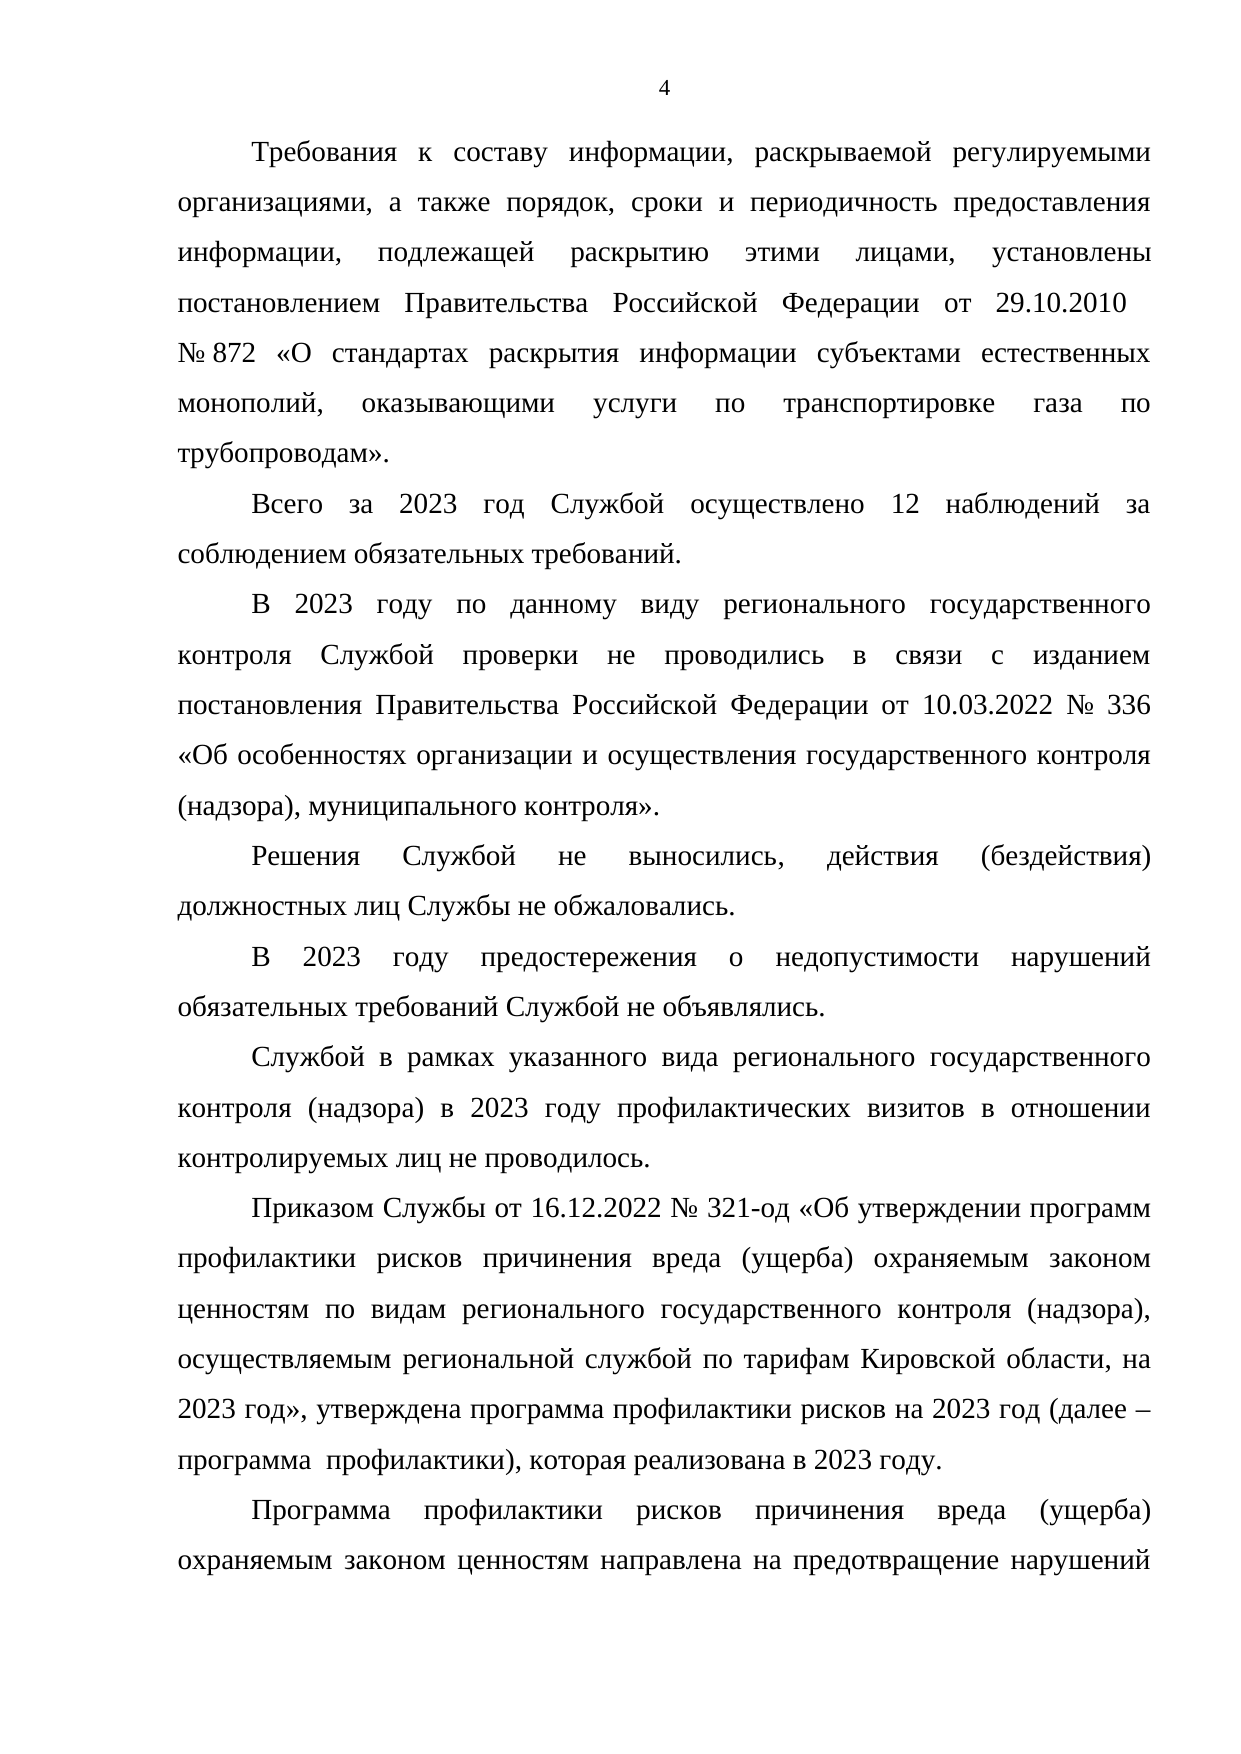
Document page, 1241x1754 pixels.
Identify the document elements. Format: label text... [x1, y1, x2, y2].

text В 2023 году по данному виду регионального государственного контроля Службой проверки не проводились в связи с изданием постановления Правительства Российской Федерации от 10.03.2022 № 336 «Об особенностях организации и осуществления государственного контроля (надзора), муниципального контроля». [177, 587, 1152, 821]
text Службой в рамках указанного вида регионального государственного контроля (надзора) в 2023 году профилактических визитов в отношении контролируемых лиц не проводилось. [177, 1039, 1152, 1173]
text Приказом Службы от 16.12.2022 № 321-од «Об утверждении программ профилактики рисков причинения вреда (ущерба) охраняемым законом ценностям по видам регионального государственного контроля (надзора), осуществляемым региональной службой по тарифам Кировской области, на 2023 год», утверждена программа профилактики рисков на 2023 год (далее – программа профилактики), которая реализована в 2023 году. [177, 1190, 1152, 1475]
text Всего за 2023 год Службой осуществлено 12 наблюдений за соблюдением обязательных требований. [177, 486, 1152, 570]
text В 2023 году предостережения о недопустимости нарушений обязательных требований Службой не объявлялись. [177, 939, 1152, 1023]
text Требования к составу информации, раскрываемой регулируемыми организациями, а также порядок, сроки и периодичность предоставления информации, подлежащей раскрытию этими лицами, установлены постановлением Правительства Российской Федерации от 29.10.2010 № 872 «О стандартах раскрытия информации субъектами естественных монополий, оказывающими услуги по транспортировке газа по трубопроводам». [177, 134, 1152, 469]
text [177, 1492, 1152, 1543]
text Решения Службой не выносились, действия (бездействия) должностных лиц Службы не обжаловались. [177, 838, 1152, 922]
